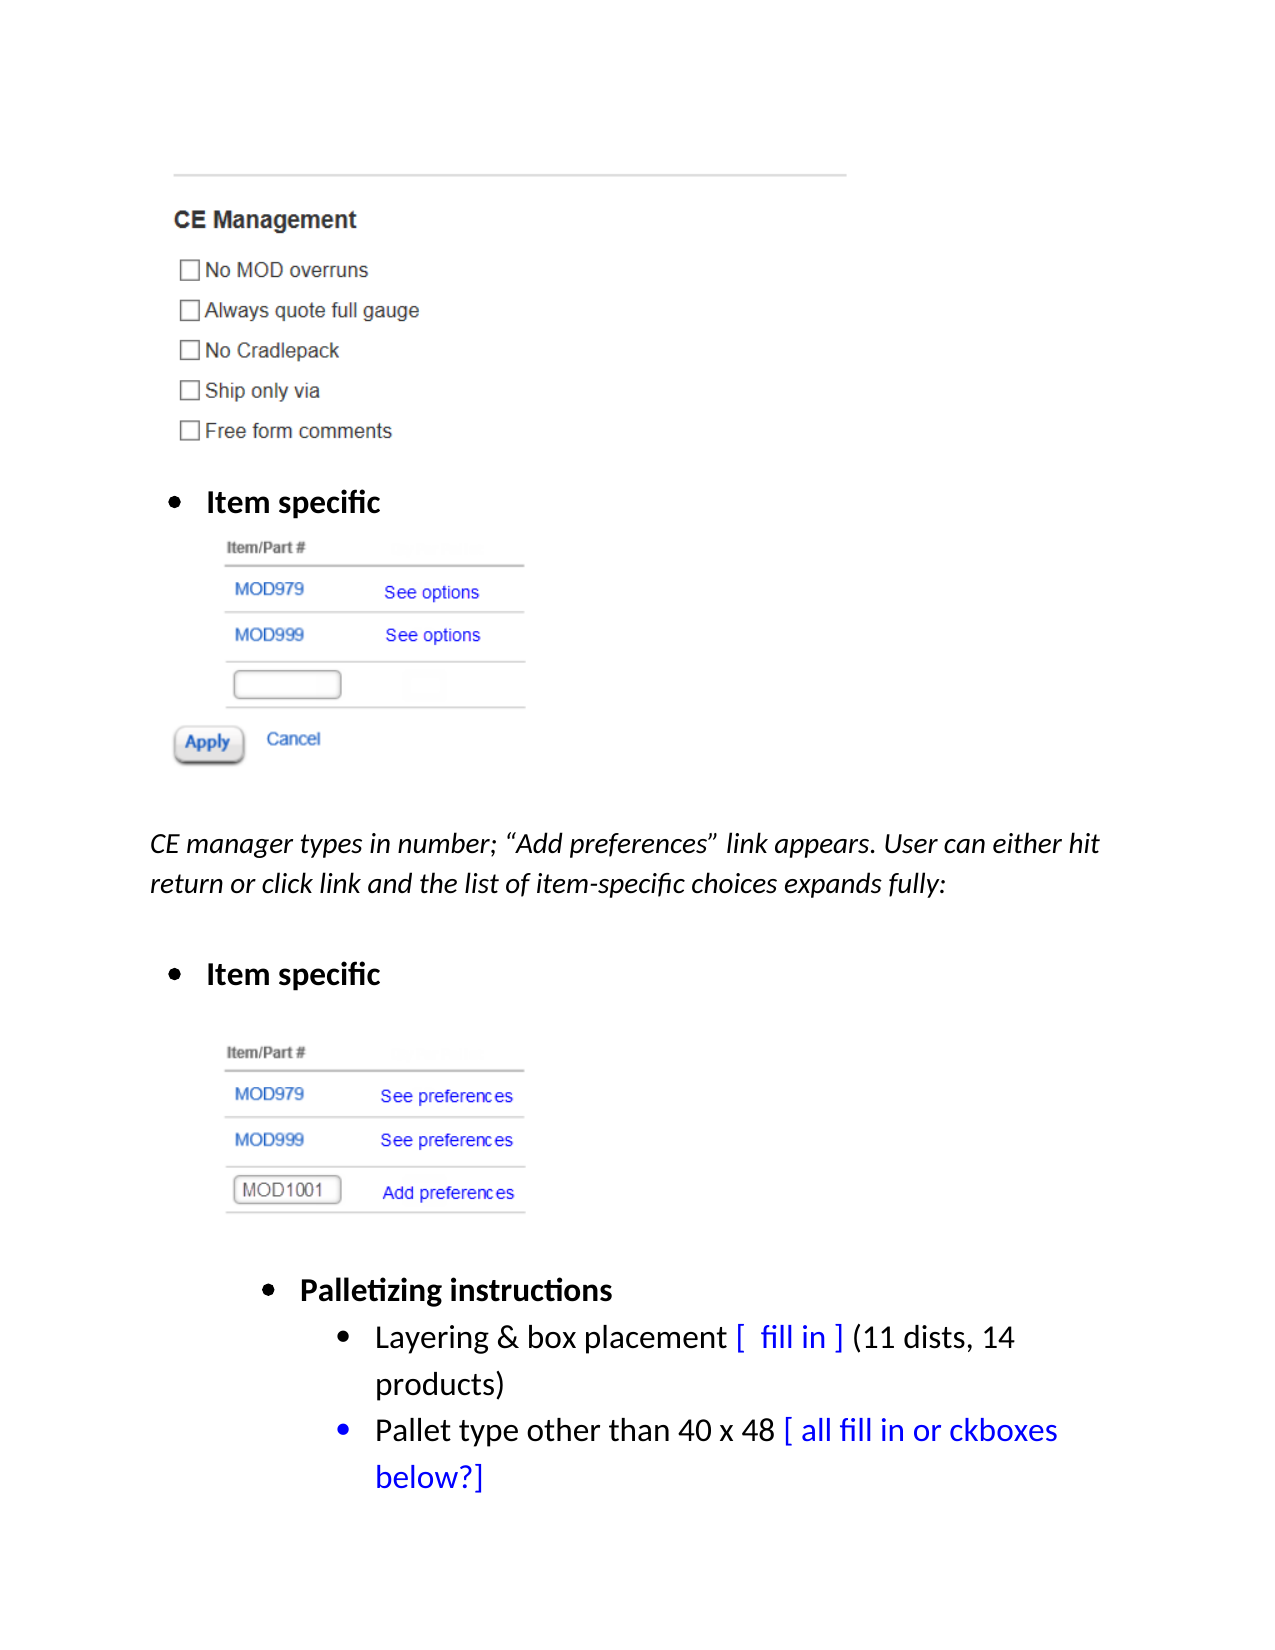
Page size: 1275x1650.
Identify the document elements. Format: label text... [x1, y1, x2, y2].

list Palletizing instructions [262, 1269, 1125, 1310]
list CE manager types in number; “Add preferences” link appears. User can either hit return or click link and the list of item-specific choices expands fully: [150, 825, 1125, 901]
list Layering & box placement [ fill in ] (11 dists, 14 products) [337, 1316, 1125, 1403]
list Item specific [169, 953, 1125, 994]
picture [150, 1032, 566, 1218]
picture [150, 150, 903, 457]
list Pallet type other than 40 x 48 [ all fill in or ckboxes below?] [337, 1409, 1125, 1497]
list Item specific [169, 481, 1125, 522]
picture [150, 528, 565, 821]
